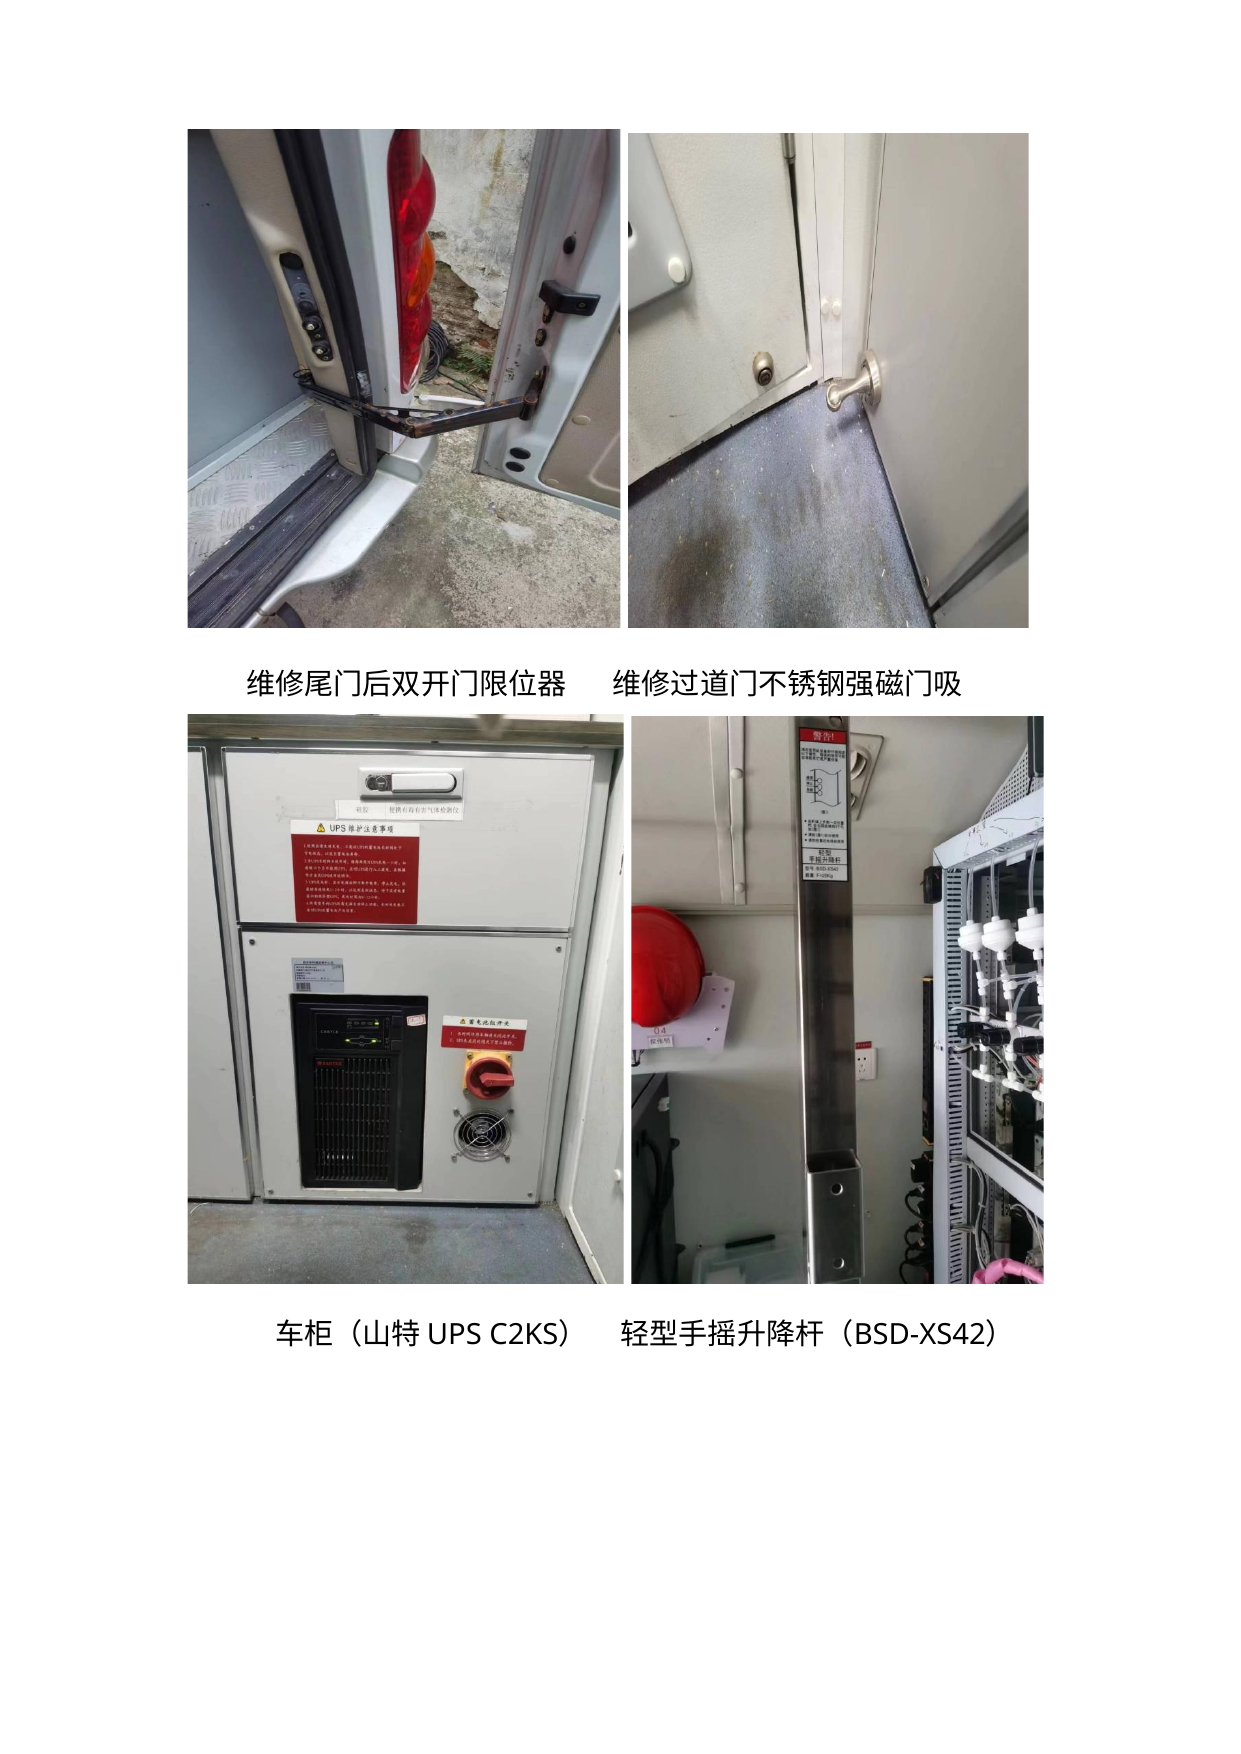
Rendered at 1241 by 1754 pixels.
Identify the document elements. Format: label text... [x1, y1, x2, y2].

picture [187, 714, 624, 1284]
picture [187, 129, 621, 628]
list 车柜（山特UPS C2KS） 轻型手摇升降杆（BSD-XS42） [187, 1299, 1053, 1364]
picture [628, 133, 1029, 628]
picture [631, 716, 1044, 1284]
list 维修尾门后双开门限位器 维修过道门不锈钢强磁门吸 [187, 649, 1053, 714]
